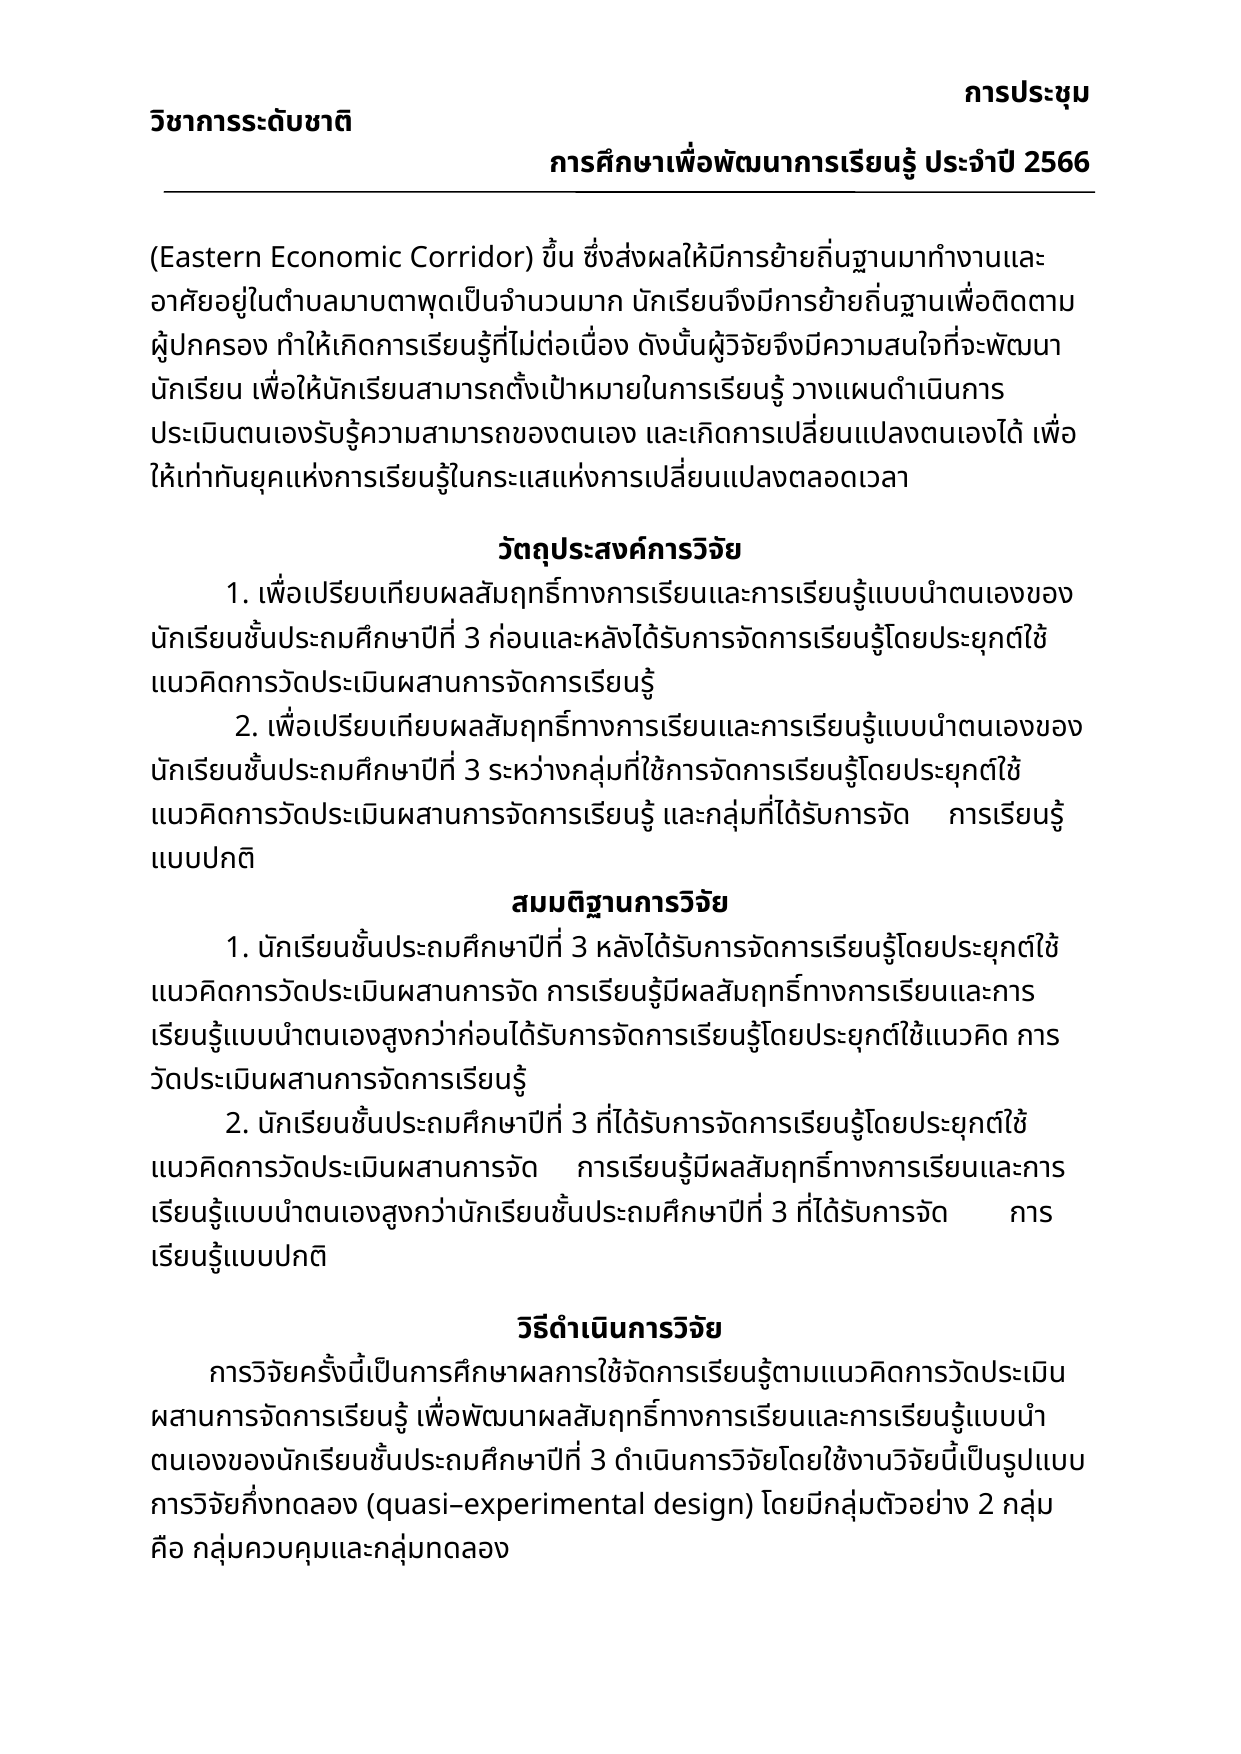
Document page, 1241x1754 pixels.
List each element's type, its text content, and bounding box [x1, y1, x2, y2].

text 1. เพื่อเปรียบเทียบผลสัมฤทธิ์ทางการเรียนและการเรียนรู้แบบนำตนเองของนักเรียนชั้นประถมศึกษาปีที่ 3 ก่อนและหลังได้รับการจัดการเรียนรู้โดยประยุกต์ใช้แนวคิดการวัดประเมินผสานการจัดการเรียนรู้ [150, 573, 1090, 705]
text 1. นักเรียนชั้นประถมศึกษาปีที่ 3 หลังได้รับการจัดการเรียนรู้โดยประยุกต์ใช้แนวคิดการวัดประเมินผสานการจัด การเรียนรู้มีผลสัมฤทธิ์ทางการเรียนและการเรียนรู้แบบนำตนเองสูงกว่าก่อนได้รับการจัดการเรียนรู้โดยประยุกต์ใช้แนวคิด การวัดประเมินผสานการจัดการเรียนรู้ [150, 926, 1090, 1102]
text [150, 236, 1090, 501]
text 2. นักเรียนชั้นประถมศึกษาปีที่ 3 ที่ได้รับการจัดการเรียนรู้โดยประยุกต์ใช้แนวคิดการวัดประเมินผสานการจัด การเรียนรู้มีผลสัมฤทธิ์ทางการเรียนและการเรียนรู้แบบนำตนเองสูงกว่านักเรียนชั้นประถมศึกษาปีที่ 3 ที่ได้รับการจัด การเรียนรู้แบบปกติ [150, 1102, 1090, 1279]
text วัตถุประสงค์การวิจัย [150, 529, 1090, 573]
text วิธีดำเนินการวิจัย [150, 1307, 1090, 1351]
text 2. เพื่อเปรียบเทียบผลสัมฤทธิ์ทางการเรียนและการเรียนรู้แบบนำตนเองของนักเรียนชั้นประถมศึกษาปีที่ 3 ระหว่างกลุ่มที่ใช้การจัดการเรียนรู้โดยประยุกต์ใช้แนวคิดการวัดประเมินผสานการจัดการเรียนรู้ และกลุ่มที่ได้รับการจัด การเรียนรู้แบบปกติ [150, 705, 1090, 882]
text การวิจัยครั้งนี้เป็นการศึกษาผลการใช้จัดการเรียนรู้ตามแนวคิดการวัดประเมินผสานการจัดการเรียนรู้ เพื่อพัฒนาผลสัมฤทธิ์ทางการเรียนและการเรียนรู้แบบนำตนเองของนักเรียนชั้นประถมศึกษาปีที่ 3 ดำเนินการวิจัยโดยใช้งานวิจัยนี้เป็นรูปแบบการวิจัยกึ่งทดลอง (quasi–experimental design) โดยมีกลุ่มตัวอย่าง 2 กลุ่ม คือ กลุ่มควบคุมและกลุ่มทดลอง [150, 1351, 1090, 1572]
text สมมติฐานการวิจัย [150, 882, 1090, 926]
